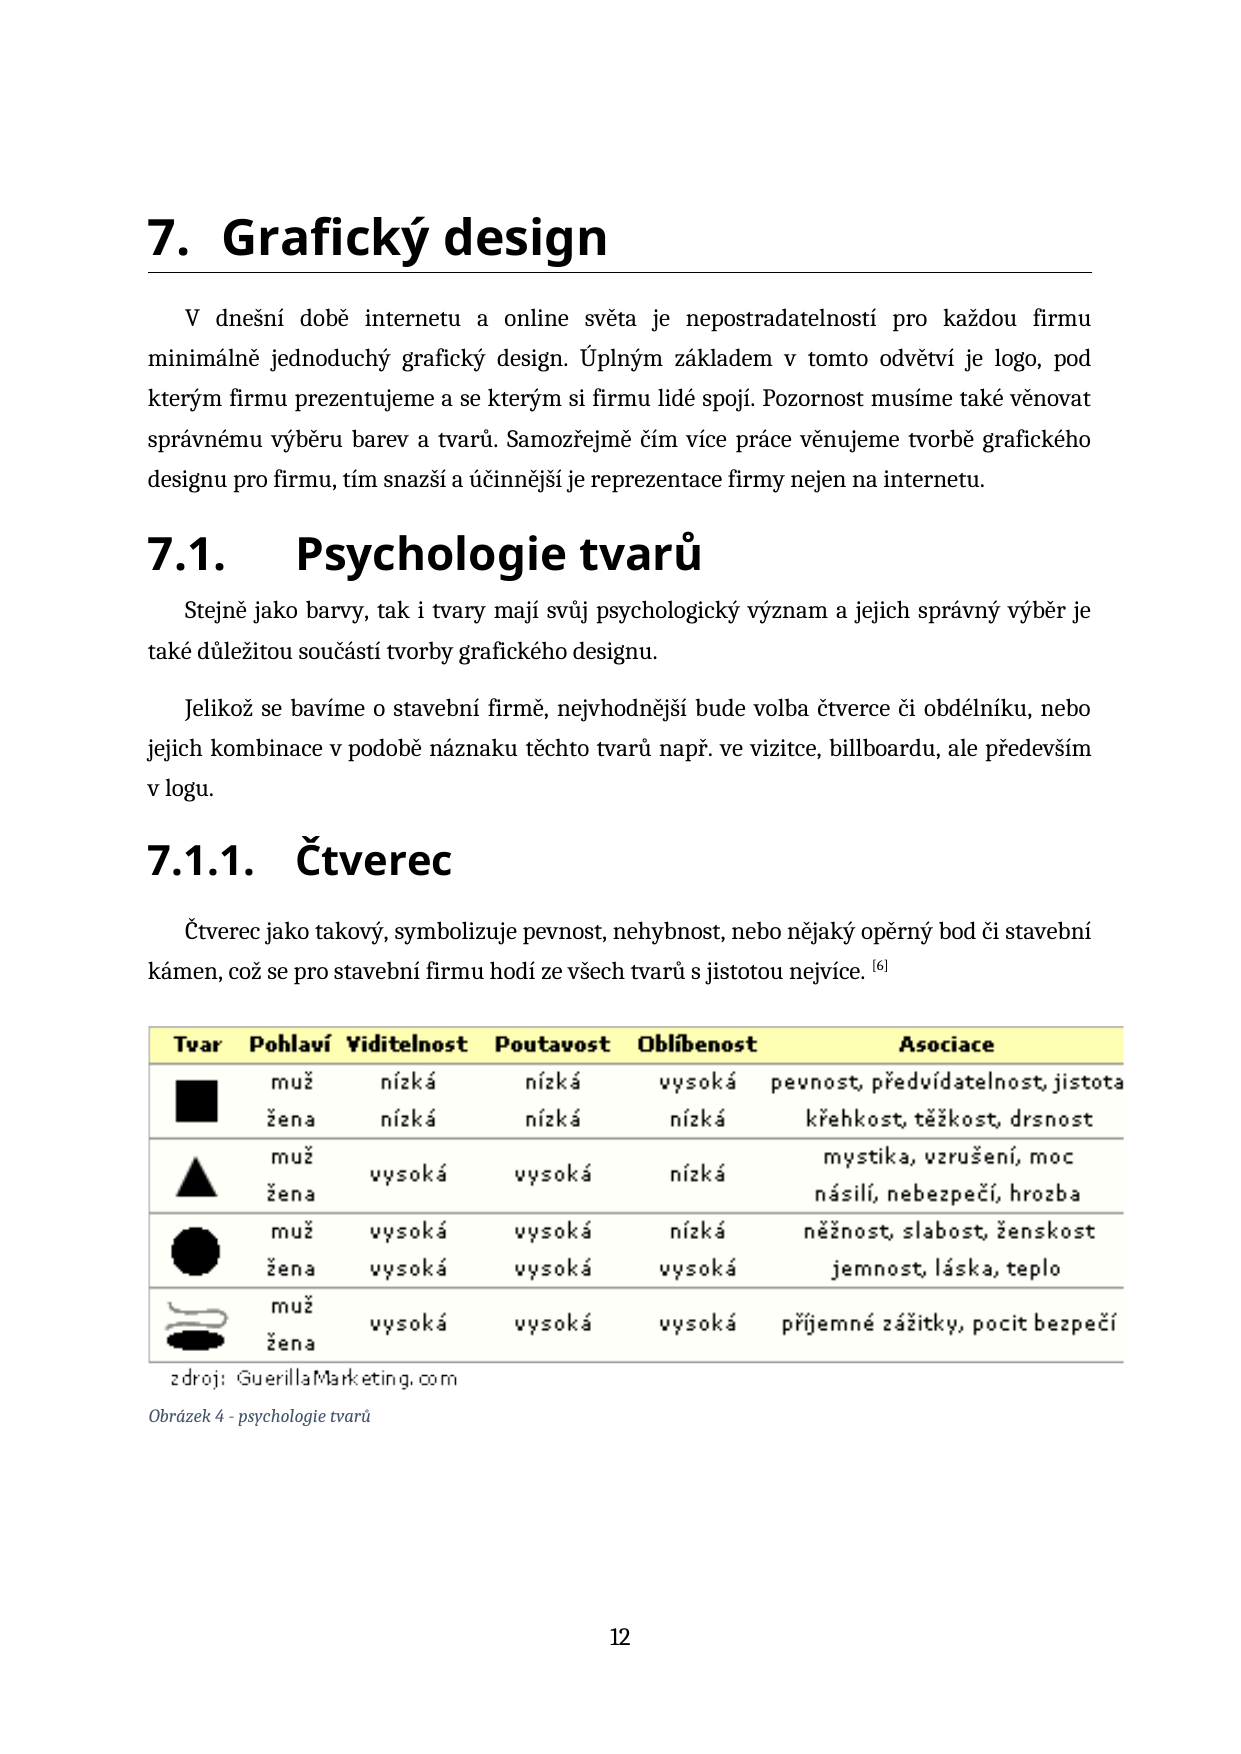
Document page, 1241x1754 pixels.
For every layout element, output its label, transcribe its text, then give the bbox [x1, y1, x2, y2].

subtitle Grafický design [148, 202, 1092, 272]
text V dnešní době internetu a online světa je nepostradatelností pro každou firmu minimálně jednoduchý grafický design. Úplným základem v tomto odvětví je logo, pod kterým firmu prezentujeme a se kterým si firmu lidé spojí. Pozornost musíme také věnovat správnému výběru barev a tvarů. Samozřejmě čím více práce věnujeme tvorbě grafického designu pro firmu, tím snazší a účinnější je reprezentace firmy nejen na internetu. [148, 304, 1092, 493]
subtitle Čtverec [148, 831, 1092, 888]
text Jelikož se bavíme o stavební firmě, nejvhodnější bude volba čtverce či obdélníku, nebo jejich kombinace v podobě náznaku těchto tvarů např. ve vizitce, billboardu, ale především v logu. [148, 693, 1092, 803]
text Čtverec jako takový, symbolizuje pevnost, nehybnost, nebo nějaký opěrný bod či stavební kámen, což se pro stavební firmu hodí ze všech tvarů s jistotou nejvíce. [6] [148, 917, 1092, 986]
subtitle Psychologie tvarů [148, 522, 1092, 584]
text Stejně jako barvy, tak i tvary mají svůj psychologický význam a jejich správný výběr je také důležitou součástí tvorby grafického designu. [148, 596, 1092, 665]
picture [148, 1026, 1124, 1395]
